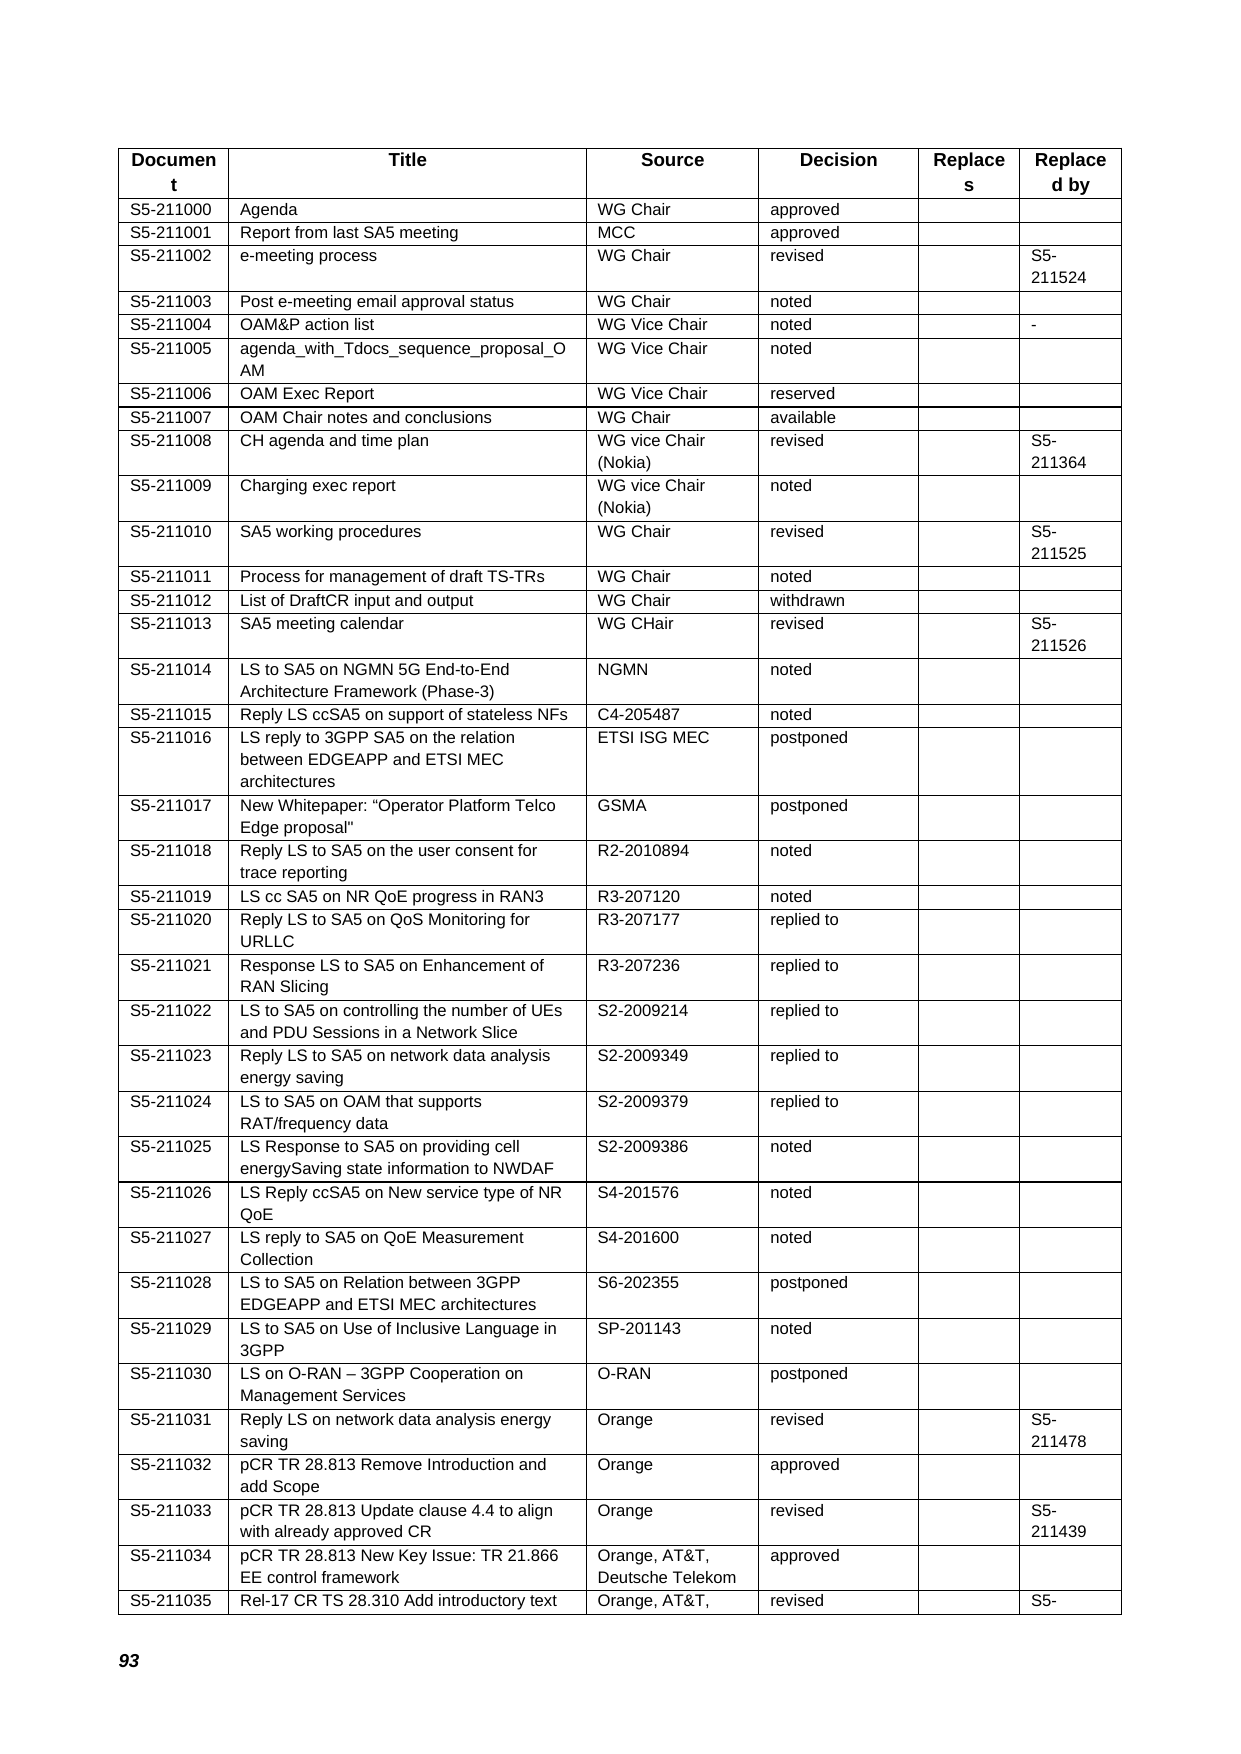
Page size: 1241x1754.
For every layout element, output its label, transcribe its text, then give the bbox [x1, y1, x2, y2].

table_cell agenda_with_Tdocs_sequence_proposal_OAM [229, 339, 586, 383]
table_cell MCC [587, 223, 758, 245]
table_cell [919, 292, 1019, 314]
table_cell S4-201576 [587, 1183, 758, 1227]
table_cell approved [759, 1546, 918, 1590]
table_cell S2-2009349 [587, 1046, 758, 1091]
table_cell [1020, 796, 1121, 840]
table_cell S5-211004 [119, 315, 228, 337]
table_cell [1020, 886, 1121, 909]
table_cell [1020, 223, 1121, 245]
table_cell New Whitepaper: “Operator Platform Telco Edge proposal" [229, 796, 586, 840]
table_cell [919, 1319, 1019, 1363]
table_cell noted [759, 1228, 918, 1272]
table_cell S5-211030 [119, 1364, 228, 1408]
table_cell Agenda [229, 199, 586, 222]
table_cell S5-211012 [119, 591, 228, 613]
table_cell S2-2009379 [587, 1092, 758, 1136]
table_cell S2-2009386 [587, 1137, 758, 1181]
table_cell WG Chair [587, 199, 758, 222]
table_cell [919, 567, 1019, 589]
table_cell [1020, 339, 1121, 383]
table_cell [229, 1591, 586, 1613]
table_cell S5-211011 [119, 567, 228, 589]
table_cell WG vice Chair (Nokia) [587, 476, 758, 521]
table_cell replied to [759, 1092, 918, 1136]
table_cell [919, 1228, 1019, 1272]
table_cell WG vice Chair (Nokia) [587, 431, 758, 475]
table_cell [919, 955, 1019, 1000]
table_cell S5-211035 [119, 1591, 228, 1613]
table_cell OAM Exec Report [229, 384, 586, 406]
table_cell [919, 199, 1019, 222]
table_cell [1020, 1319, 1121, 1363]
table_cell [1020, 567, 1121, 589]
table_cell [919, 1546, 1019, 1590]
table_cell LS to SA5 on Use of Inclusive Language in 3GPP [229, 1319, 586, 1363]
table_cell Reply LS to SA5 on network data analysis energy saving [229, 1046, 586, 1091]
table_cell [1020, 1183, 1121, 1227]
table_cell [919, 1137, 1019, 1181]
table_cell [1020, 841, 1121, 885]
table_cell [1020, 1228, 1121, 1272]
table_cell - [1020, 315, 1121, 337]
table_cell S5-211008 [119, 431, 228, 475]
table_cell Post e-meeting email approval status [229, 292, 586, 314]
table_cell R2-2010894 [587, 841, 758, 885]
table_cell OAM&P action list [229, 315, 586, 337]
table_cell WG Chair [587, 246, 758, 291]
table_cell [1020, 1046, 1121, 1091]
table_cell [1020, 728, 1121, 794]
table_cell noted [759, 315, 918, 337]
table_cell S5-211019 [119, 886, 228, 909]
table_cell [919, 705, 1019, 727]
table_cell postponed [759, 796, 918, 840]
table_cell [1020, 1546, 1121, 1590]
table_cell S5-211014 [119, 659, 228, 704]
table_cell S5-211524 [1020, 246, 1121, 291]
table_cell S5-211010 [119, 522, 228, 566]
table_cell noted [759, 292, 918, 314]
table_cell [919, 223, 1019, 245]
table_cell replied to [759, 1001, 918, 1045]
table_cell S5-211005 [119, 339, 228, 383]
table_cell S5-211364 [1020, 431, 1121, 475]
table_cell S5-211009 [119, 476, 228, 521]
table_cell [919, 246, 1019, 291]
table_cell postponed [759, 728, 918, 794]
table_cell [919, 1455, 1019, 1499]
table_cell [919, 841, 1019, 885]
table_cell S5-211003 [119, 292, 228, 314]
table_cell revised [759, 246, 918, 291]
table_cell S5-211022 [119, 1001, 228, 1045]
table_cell [1020, 1092, 1121, 1136]
table_cell S5-211016 [119, 728, 228, 794]
table_cell SP-201143 [587, 1319, 758, 1363]
table_cell approved [759, 223, 918, 245]
table_cell Charging exec report [229, 476, 586, 521]
table_cell [1020, 659, 1121, 704]
table_cell WG Chair [587, 567, 758, 589]
table_header Replaces [919, 149, 1019, 198]
table_cell approved [759, 1455, 918, 1499]
table_cell S5-211525 [1020, 522, 1121, 566]
table_cell S5-211002 [119, 246, 228, 291]
table_cell S5-211034 [119, 1546, 228, 1590]
table_cell Response LS to SA5 on Enhancement of RAN Slicing [229, 955, 586, 1000]
table_cell LS on O-RAN – 3GPP Cooperation on Management Services [229, 1364, 586, 1408]
table_cell [919, 522, 1019, 566]
table_cell LS to SA5 on Relation between 3GPP EDGEAPP and ETSI MEC architectures [229, 1273, 586, 1318]
table_cell WG CHair [587, 614, 758, 658]
table_cell LS to SA5 on NGMN 5G End-to-End Architecture Framework (Phase-3) [229, 659, 586, 704]
table_cell Orange, AT&T, Deutsche Telekom [587, 1546, 758, 1590]
table_cell [919, 614, 1019, 658]
table_cell [919, 886, 1019, 909]
table_cell Orange [587, 1455, 758, 1499]
table_cell Reply LS on network data analysis energy saving [229, 1410, 586, 1454]
table_cell [919, 1046, 1019, 1091]
table_cell Process for management of draft TS-TRs [229, 567, 586, 589]
table_cell pCR TR 28.813 New Key Issue: TR 21.866 EE control framework [229, 1546, 586, 1590]
table_cell [919, 1001, 1019, 1045]
table_cell approved [759, 199, 918, 222]
table_cell [1020, 705, 1121, 727]
table_cell revised [759, 614, 918, 658]
table_cell [919, 431, 1019, 475]
table_cell noted [759, 1183, 918, 1227]
table_cell [1020, 1001, 1121, 1045]
table_header Decision [759, 149, 918, 198]
table_cell S5-211026 [119, 1183, 228, 1227]
table_cell [919, 408, 1019, 430]
table_cell S5-211013 [119, 614, 228, 658]
table_cell S4-201600 [587, 1228, 758, 1272]
table_cell revised [759, 1410, 918, 1454]
table_cell [919, 796, 1019, 840]
table_cell [919, 1591, 1019, 1613]
table_cell [919, 1092, 1019, 1136]
table_cell [919, 1273, 1019, 1318]
table_cell R3-207120 [587, 886, 758, 909]
table_cell available [759, 408, 918, 430]
table_cell S5-211441 [1020, 1591, 1121, 1613]
table_cell S5-211017 [119, 796, 228, 840]
table_cell [1020, 1137, 1121, 1181]
table_cell S5-211031 [119, 1410, 228, 1454]
table_cell WG Chair [587, 292, 758, 314]
table_cell SA5 meeting calendar [229, 614, 586, 658]
table_cell Reply LS to SA5 on QoS Monitoring for URLLC [229, 910, 586, 954]
table_cell S5-211478 [1020, 1410, 1121, 1454]
table_cell R3-207236 [587, 955, 758, 1000]
table_cell LS to SA5 on controlling the number of UEs and PDU Sessions in a Network Slice [229, 1001, 586, 1045]
table_cell S5-211029 [119, 1319, 228, 1363]
table_cell [919, 384, 1019, 406]
table_cell LS to SA5 on OAM that supports RAT/frequency data [229, 1092, 586, 1136]
table_cell noted [759, 1137, 918, 1181]
table_cell C4-205487 [587, 705, 758, 727]
table_cell [1020, 199, 1121, 222]
table_cell WG Vice Chair [587, 384, 758, 406]
table_cell replied to [759, 955, 918, 1000]
table_cell ETSI ISG MEC [587, 728, 758, 794]
table_cell [1020, 292, 1121, 314]
table_cell noted [759, 476, 918, 521]
table_cell noted [759, 1319, 918, 1363]
table_cell WG Chair [587, 591, 758, 613]
table_header Title [229, 149, 586, 198]
table_cell [1020, 591, 1121, 613]
table_cell Report from last SA5 meeting [229, 223, 586, 245]
table_cell S5-211023 [119, 1046, 228, 1091]
table_cell S5-211007 [119, 408, 228, 430]
table_cell LS Reply ccSA5 on New service type of NR QoE [229, 1183, 586, 1227]
table_cell S5-211028 [119, 1273, 228, 1318]
table_cell S5-211526 [1020, 614, 1121, 658]
table_cell S5-211027 [119, 1228, 228, 1272]
table_cell SA5 working procedures [229, 522, 586, 566]
table_cell LS Response to SA5 on providing cell energySaving state information to NWDAF [229, 1137, 586, 1181]
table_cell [587, 1591, 758, 1613]
table_cell List of DraftCR input and output [229, 591, 586, 613]
table_cell pCR TR 28.813 Remove Introduction and add Scope [229, 1455, 586, 1499]
table_cell noted [759, 659, 918, 704]
table_cell reserved [759, 384, 918, 406]
table_cell revised [759, 522, 918, 566]
table_cell [1020, 1364, 1121, 1408]
table_cell [919, 476, 1019, 521]
table_cell [919, 591, 1019, 613]
table_cell S5-211015 [119, 705, 228, 727]
table_cell OAM Chair notes and conclusions [229, 408, 586, 430]
table_cell [1020, 1273, 1121, 1318]
table_cell WG Chair [587, 408, 758, 430]
table_cell [1020, 384, 1121, 406]
table_cell e-meeting process [229, 246, 586, 291]
table_cell pCR TR 28.813 Update clause 4.4 to align with already approved CR [229, 1500, 586, 1545]
table_cell GSMA [587, 796, 758, 840]
table_cell S5-211020 [119, 910, 228, 954]
table_cell [1020, 955, 1121, 1000]
table_cell postponed [759, 1364, 918, 1408]
table_cell Reply LS ccSA5 on support of stateless NFs [229, 705, 586, 727]
table_cell [919, 1364, 1019, 1408]
table_cell S5-211000 [119, 199, 228, 222]
table_cell noted [759, 886, 918, 909]
table_cell R3-207177 [587, 910, 758, 954]
table_cell S5-211439 [1020, 1500, 1121, 1545]
table_cell noted [759, 567, 918, 589]
table_cell [1020, 910, 1121, 954]
table_cell S2-2009214 [587, 1001, 758, 1045]
table_cell noted [759, 339, 918, 383]
table_cell LS reply to SA5 on QoE Measurement Collection [229, 1228, 586, 1272]
table_cell S5-211006 [119, 384, 228, 406]
table_cell withdrawn [759, 591, 918, 613]
table_cell [919, 659, 1019, 704]
table_cell replied to [759, 1046, 918, 1091]
table_cell [919, 339, 1019, 383]
table_cell S5-211024 [119, 1092, 228, 1136]
table_cell S5-211018 [119, 841, 228, 885]
table_cell [1020, 1455, 1121, 1499]
table_cell [1020, 476, 1121, 521]
table_cell [919, 910, 1019, 954]
table_cell revised [759, 1500, 918, 1545]
table_cell noted [759, 705, 918, 727]
table_cell S5-211025 [119, 1137, 228, 1181]
table_cell [919, 1410, 1019, 1454]
table_cell Orange [587, 1500, 758, 1545]
table_cell [919, 728, 1019, 794]
table_header Replaced by [1020, 149, 1121, 198]
table_cell S5-211033 [119, 1500, 228, 1545]
table_cell [919, 1183, 1019, 1227]
table_cell S5-211001 [119, 223, 228, 245]
table_cell LS cc SA5 on NR QoE progress in RAN3 [229, 886, 586, 909]
table_header Document [119, 149, 228, 198]
table_cell CH agenda and time plan [229, 431, 586, 475]
table_cell revised [759, 431, 918, 475]
table_cell [919, 315, 1019, 337]
table_header Source [587, 149, 758, 198]
table_cell postponed [759, 1273, 918, 1318]
table_cell WG Vice Chair [587, 339, 758, 383]
table_cell NGMN [587, 659, 758, 704]
table_cell O-RAN [587, 1364, 758, 1408]
table_cell Orange [587, 1410, 758, 1454]
table_cell [919, 1500, 1019, 1545]
table_cell WG Chair [587, 522, 758, 566]
table_cell S6-202355 [587, 1273, 758, 1318]
table_cell replied to [759, 910, 918, 954]
table_cell LS reply to 3GPP SA5 on the relation between EDGEAPP and ETSI MEC architectures [229, 728, 586, 794]
table_cell [1020, 408, 1121, 430]
table_cell noted [759, 841, 918, 885]
table_cell Reply LS to SA5 on the user consent for trace reporting [229, 841, 586, 885]
table_cell WG Vice Chair [587, 315, 758, 337]
table_cell S5-211021 [119, 955, 228, 1000]
table_cell revised [759, 1591, 918, 1613]
table_cell S5-211032 [119, 1455, 228, 1499]
